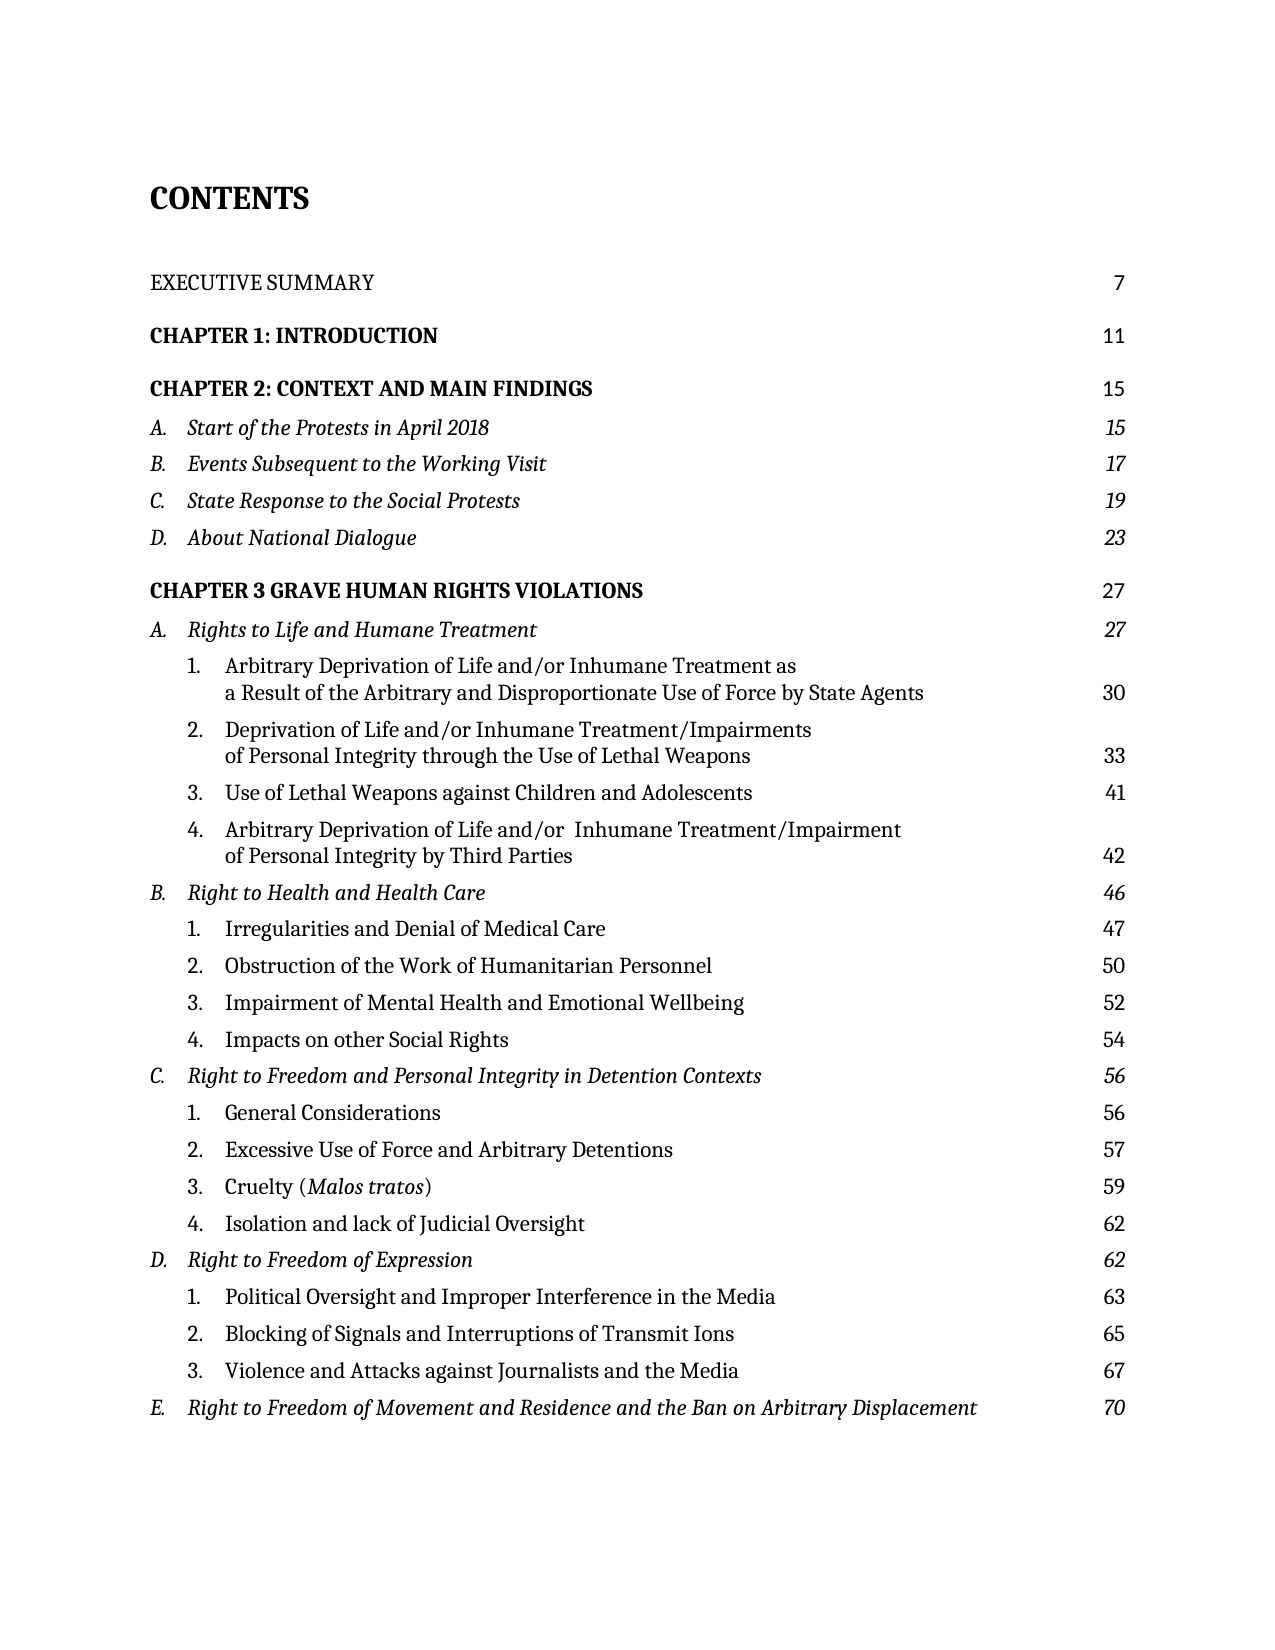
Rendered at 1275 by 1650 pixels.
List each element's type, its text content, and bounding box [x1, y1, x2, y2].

text 3. Use of Lethal Weapons against Children and Adolescents 41 [187, 779, 1125, 806]
text A. Start of the Protests in April 2018 15 [150, 414, 1125, 441]
text 1. Arbitrary Deprivation of Life and/or Inhumane Treatment as a Result of the Arbitrary and Disproportionate Use of Force by State Agents 30 [187, 653, 1125, 706]
text 2. Excessive Use of Force and Arbitrary Detentions 57 [187, 1137, 1125, 1163]
text E. Right to Freedom of Movement and Residence and the Ban on Arbitrary Displacement 70 [150, 1394, 1125, 1421]
text C. State Response to the Social Protests 19 [150, 488, 1125, 514]
text CHAPTER 1: INTRODUCTION 11 [150, 321, 1125, 349]
text CHAPTER 2: CONTEXT AND MAIN FINDINGS 15 [150, 374, 1125, 402]
text 3. Cruelty (Malos tratos) 59 [187, 1174, 1125, 1200]
text 4. Arbitrary Deprivation of Life and/or Inhumane Treatment/Impairment of Personal Integrity by Third Parties 42 [187, 816, 1125, 869]
text D. Right to Freedom of Expression 62 [150, 1247, 1125, 1273]
text 2. Obstruction of the Work of Humanitarian Personnel 50 [187, 953, 1125, 979]
text 2. Deprivation of Life and/or Inhumane Treatment/Impairments of Personal Integrity through the Use of Lethal Weapons 33 [187, 716, 1125, 769]
text D. About National Dialogue 23 [417, 525, 1125, 551]
text 1. Irregularities and Denial of Medical Care 47 [187, 916, 1125, 943]
text C. Right to Freedom and Personal Integrity in Detention Contexts 56 [150, 1063, 1125, 1090]
text 4. Isolation and lack of Judicial Oversight 62 [187, 1210, 1125, 1237]
text 3. Impairment of Mental Health and Emotional Wellbeing 52 [187, 990, 1125, 1016]
text CHAPTER 3 GRAVE HUMAN RIGHTS VIOLATIONS 27 [150, 576, 1125, 604]
text CONTENTS [150, 179, 1125, 218]
text 4. Impacts on other Social Rights 54 [187, 1027, 1125, 1053]
text 1. Political Oversight and Improper Interference in the Media 63 [187, 1284, 1125, 1310]
text 1. General Considerations 56 [187, 1100, 1125, 1126]
text A. Rights to Life and Humane Treatment 27 [150, 617, 1125, 643]
text 3. Violence and Attacks against Journalists and the Media 67 [187, 1357, 1125, 1384]
text 2. Blocking of Signals and Interruptions of Transmit Ions 65 [187, 1321, 1125, 1347]
text EXECUTIVE SUMMARY 7 [150, 268, 1125, 296]
text B. Events Subsequent to the Working Visit 17 [150, 451, 1125, 477]
text B. Right to Health and Health Care 46 [150, 879, 1125, 906]
